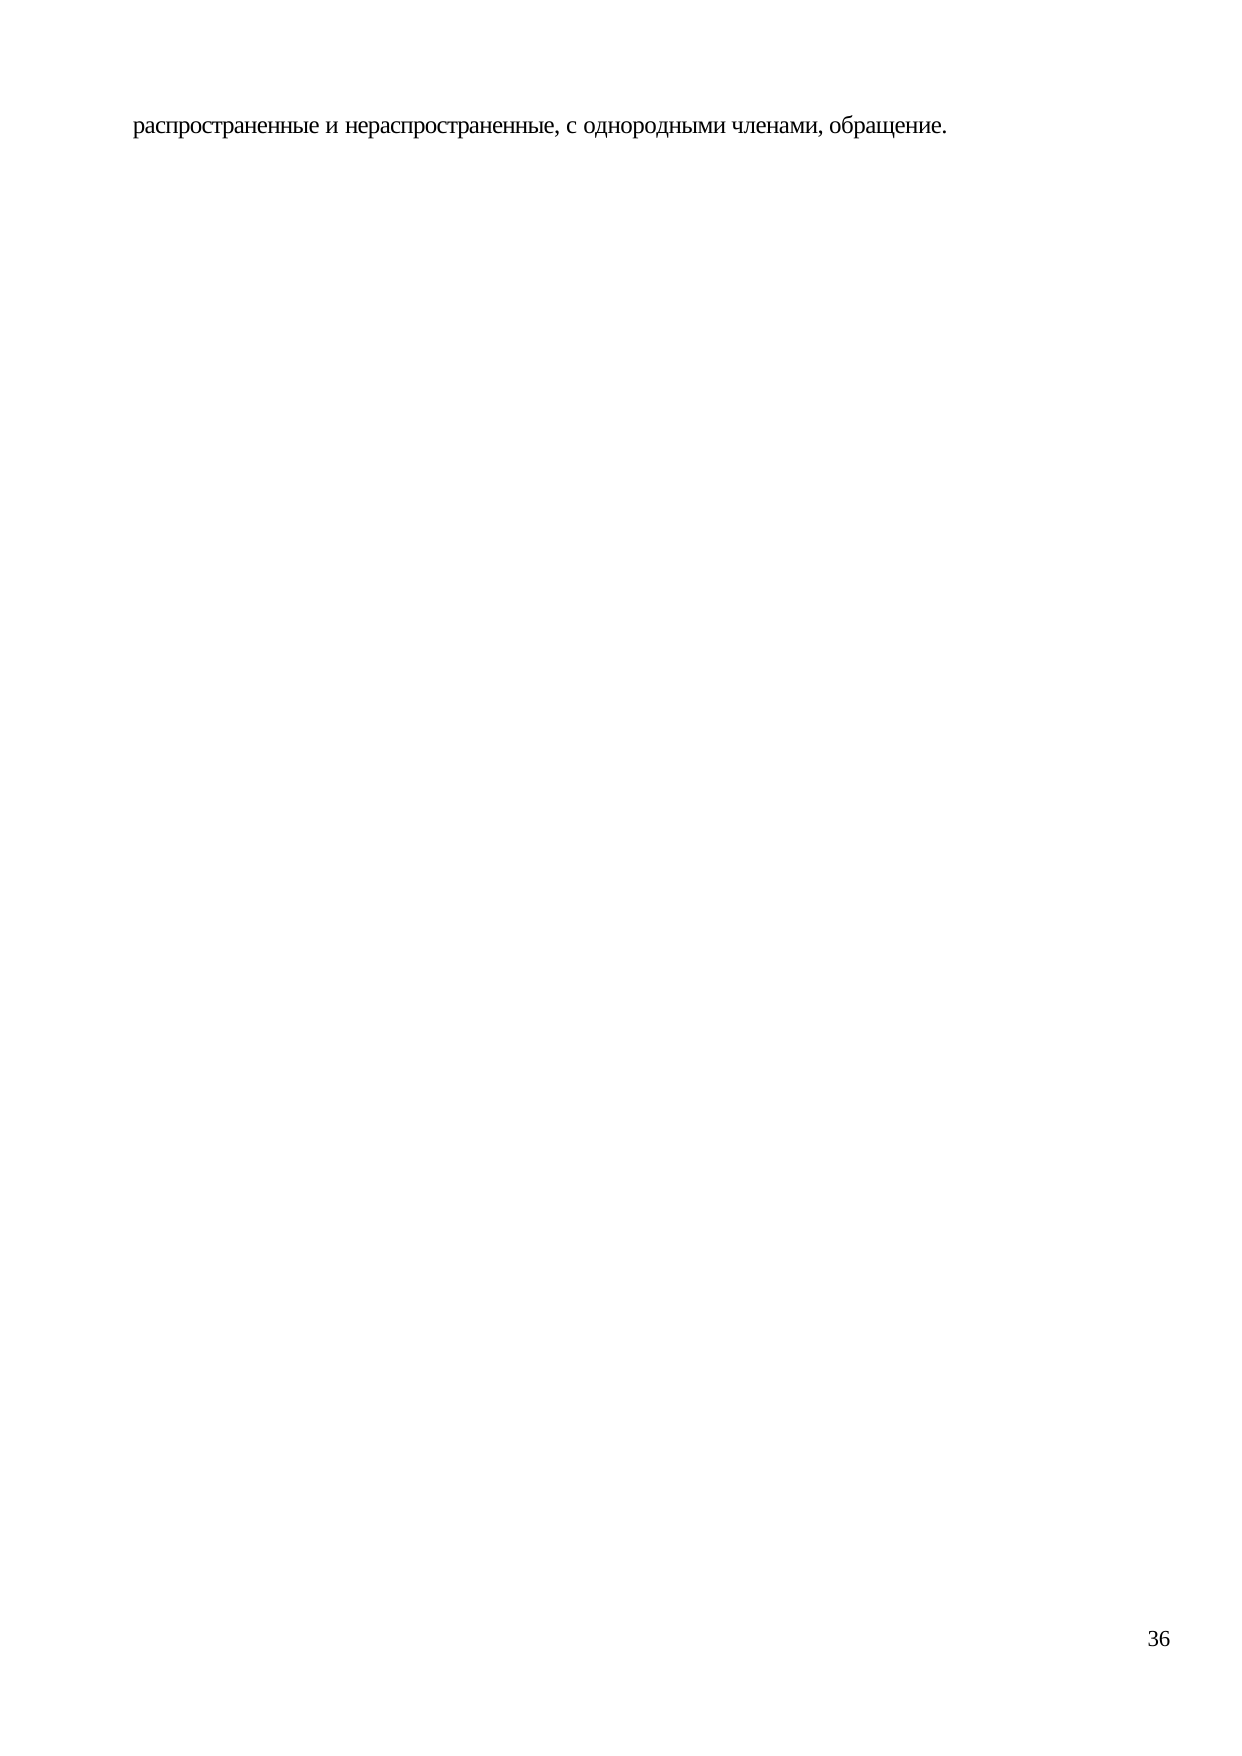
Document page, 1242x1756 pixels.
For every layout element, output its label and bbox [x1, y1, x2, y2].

text [133, 110, 1180, 139]
